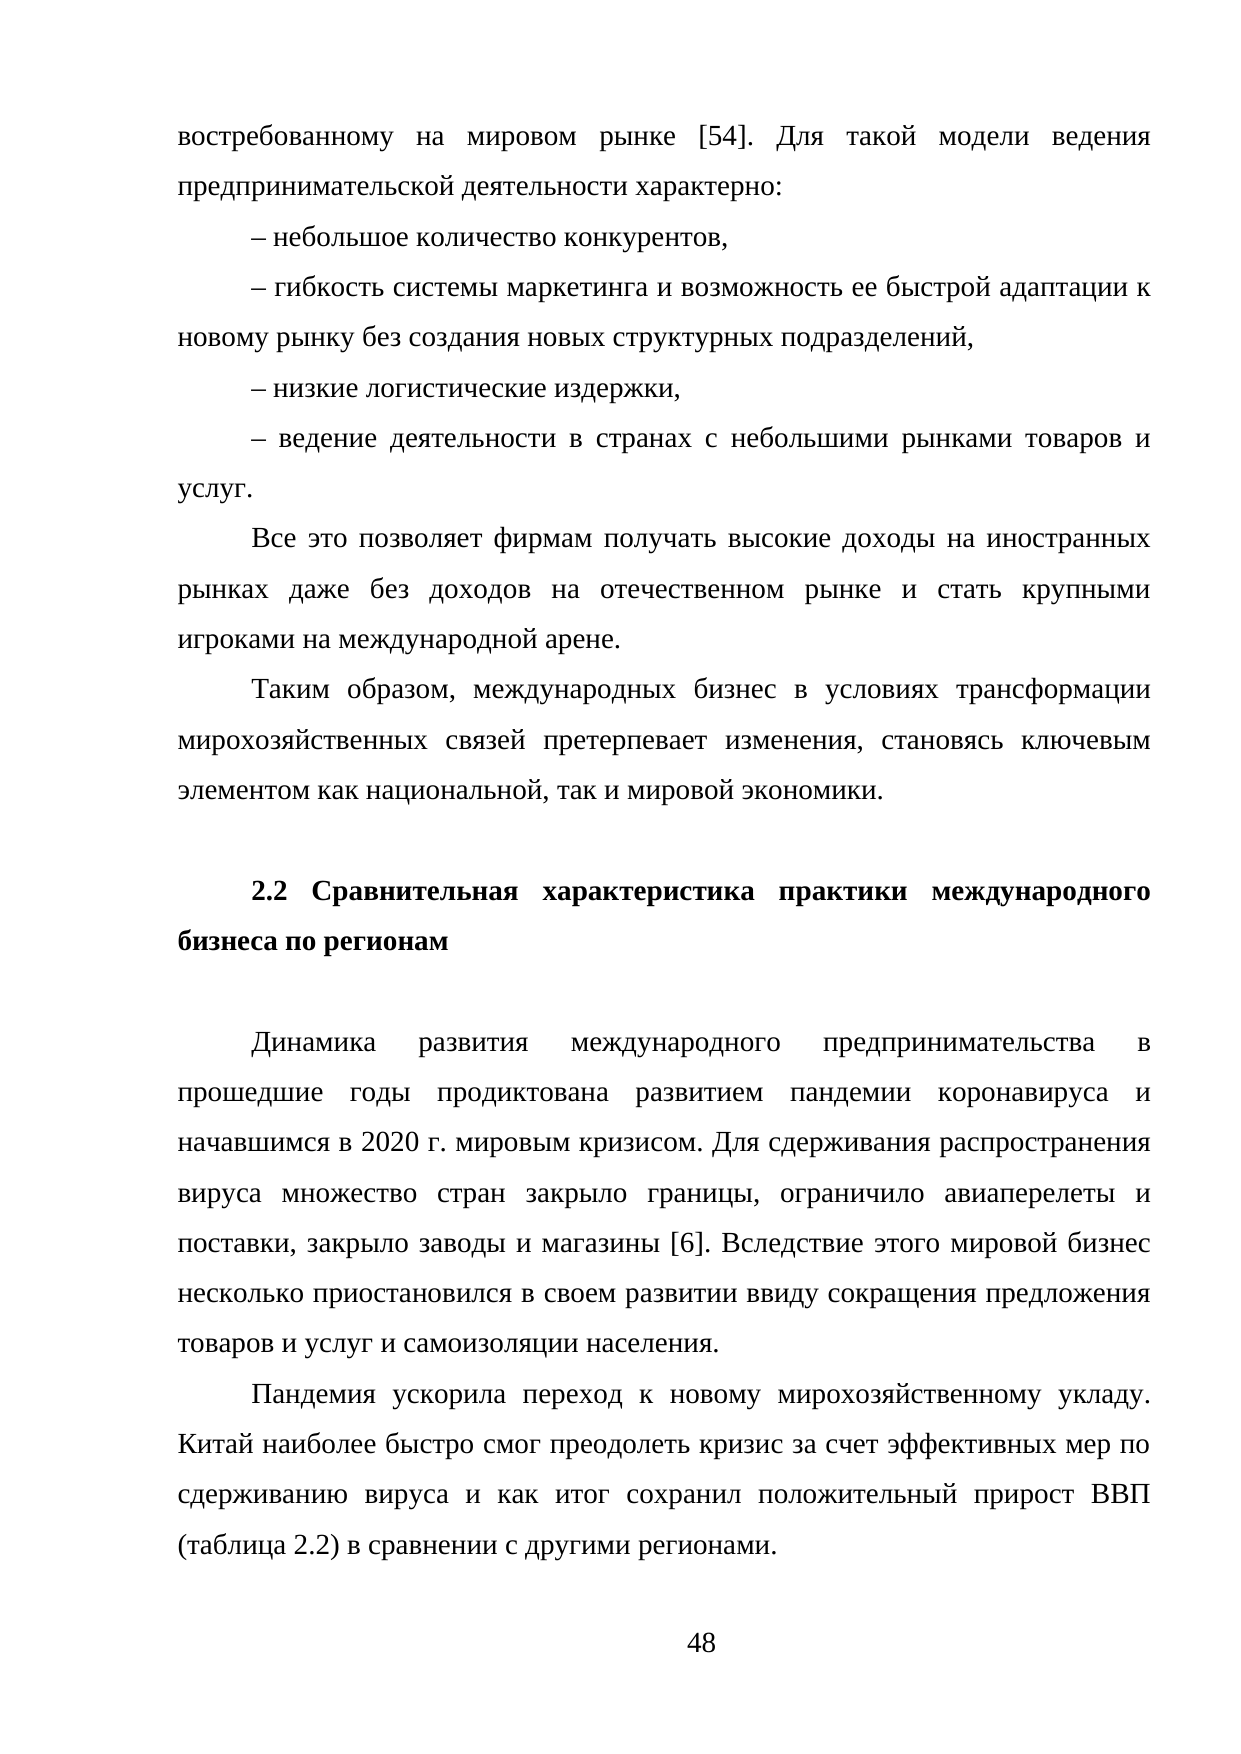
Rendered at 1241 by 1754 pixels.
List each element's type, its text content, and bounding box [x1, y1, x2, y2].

text – низкие логистические издержки, [177, 370, 1152, 403]
text Таким образом, международных бизнес в условиях трансформации мирохозяйственных связей претерпевает изменения, становясь ключевым элементом как национальной, так и мировой экономики. [177, 672, 1152, 806]
text 2.2 Сравнительная характеристика практики международного бизнеса по регионам [177, 873, 1152, 957]
text Все это позволяет фирмам получать высокие доходы на иностранных рынках даже без доходов на отечественном рынке и стать крупными игроками на международной арене. [177, 521, 1152, 655]
text Пандемия ускорила переход к новому мирохозяйственному укладу. Китай наиболее быстро смог преодолеть кризис за счет эффективных мер по сдерживанию вируса и как итог сохранил положительный прирост ВВП (таблица 2.2) в сравнении с другими регионами. [177, 1376, 1152, 1560]
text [177, 118, 1152, 202]
text – ведение деятельности в странах с небольшими рынками товаров и услуг. [177, 420, 1152, 504]
text – небольшое количество конкурентов, [177, 219, 1152, 252]
text – гибкость системы маркетинга и возможность ее быстрой адаптации к новому рынку без создания новых структурных подразделений, [177, 269, 1152, 353]
text Динамика развития международного предпринимательства в прошедшие годы продиктована развитием пандемии коронавируса и начавшимся в 2020 г. мировым кризисом. Для сдерживания распространения вируса множество стран закрыло границы, ограничило авиаперелеты и поставки, закрыло заводы и магазины [6]. Вследствие этого мировой бизнес несколько приостановился в своем развитии ввиду сокращения предложения товаров и услуг и самоизоляции населения. [177, 1024, 1152, 1359]
